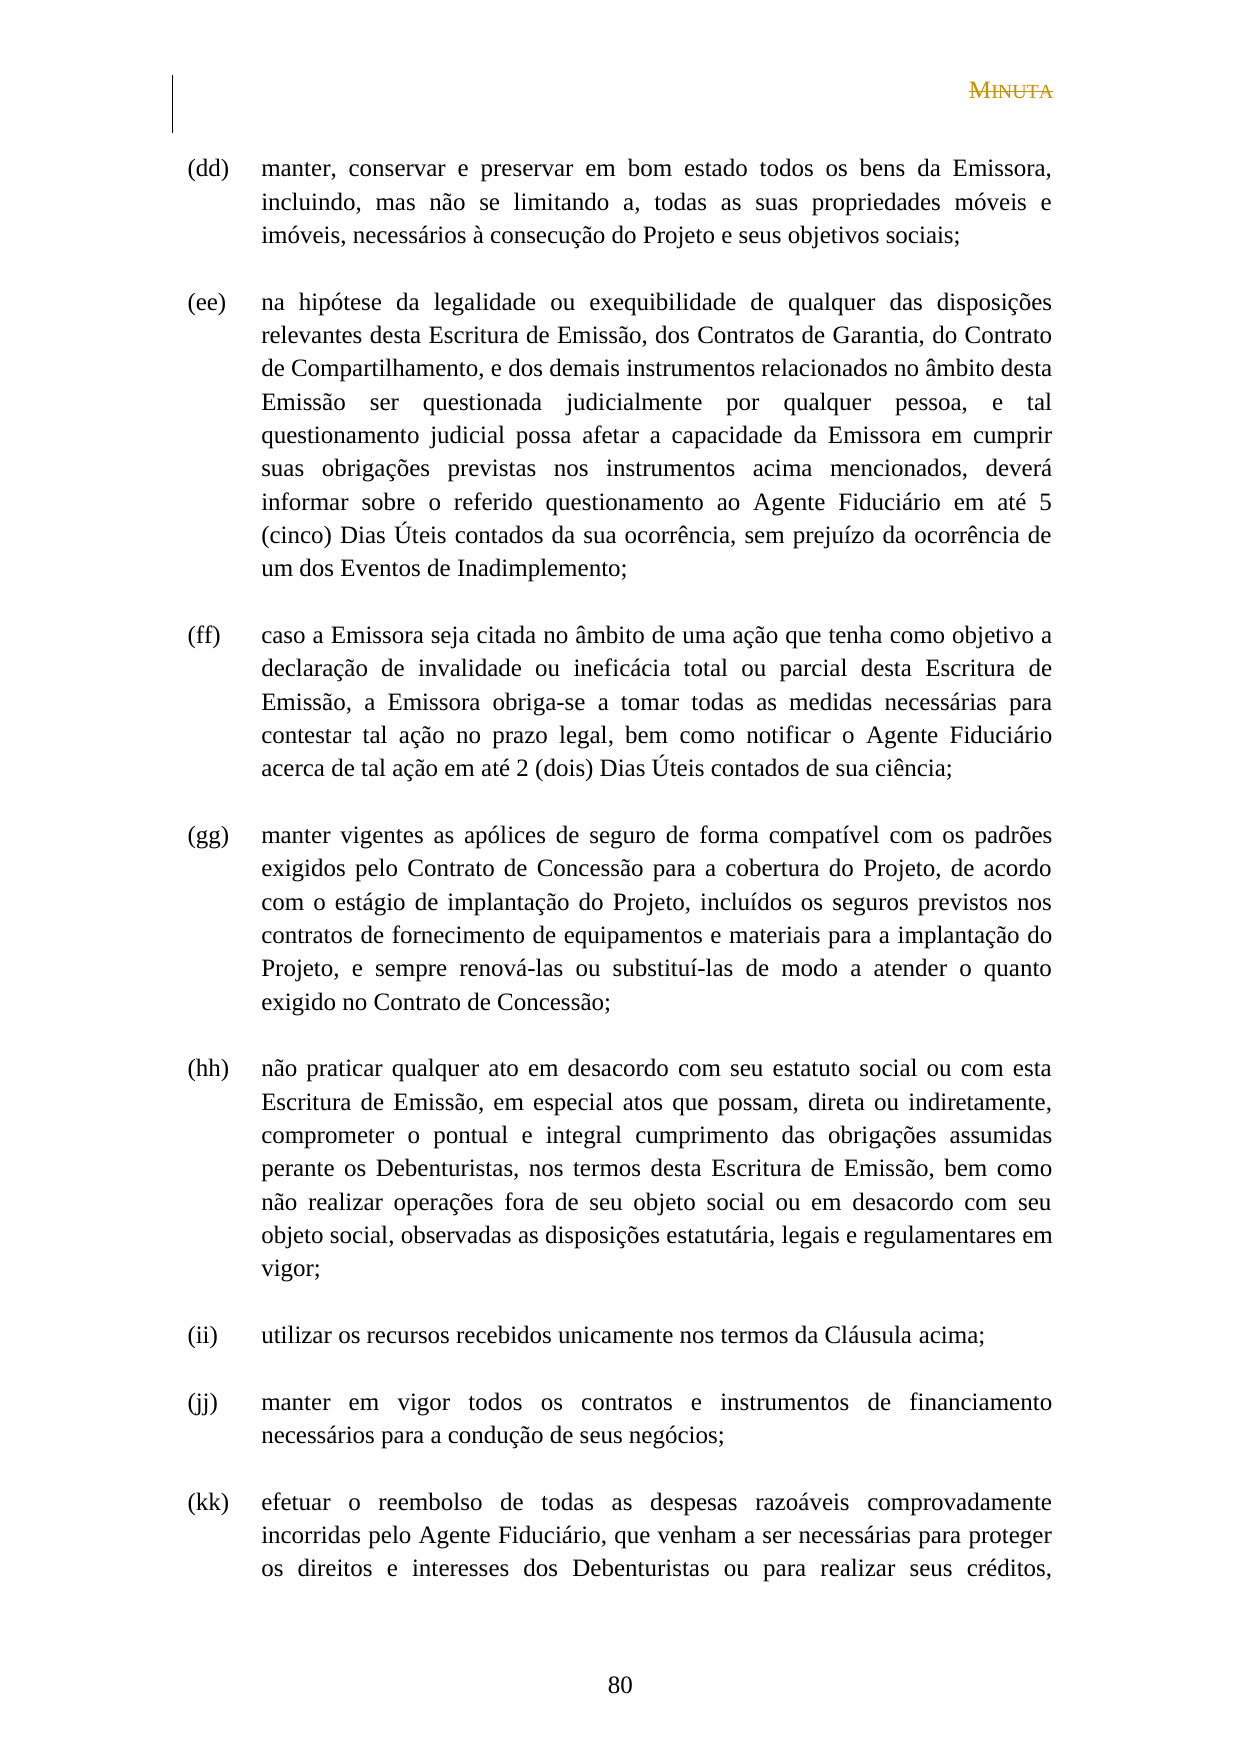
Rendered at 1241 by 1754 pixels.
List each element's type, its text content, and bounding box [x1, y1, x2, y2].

list caso a Emissora seja citada no âmbito de uma ação que tenha como objetivo a declaração de invalidade ou ineficácia total ou parcial desta Escritura de Emissão, a Emissora obriga-se a tomar todas as medidas necessárias para contestar tal ação no prazo legal, bem como notificar o Agente Fiduciário acerca de tal ação em até 2 (dois) Dias Úteis contados de sua ciência; [187, 617, 1053, 783]
list manter vigentes as apólices de seguro de forma compatível com os padrões exigidos pelo Contrato de Concessão para a cobertura do Projeto, de acordo com o estágio de implantação do Projeto, incluídos os seguros previstos nos contratos de fornecimento de equipamentos e materiais para a implantação do Projeto, e sempre renová-las ou substituí-las de modo a atender o quanto exigido no Contrato de Concessão; [187, 817, 1053, 1017]
list utilizar os recursos recebidos unicamente nos termos da Cláusula 3.2 acima; [187, 1317, 1053, 1350]
list na hipótese da legalidade ou exequibilidade de qualquer das disposições relevantes desta Escritura de Emissão, dos Contratos de Garantia, do Contrato de Compartilhamento, e dos demais instrumentos relacionados no âmbito desta Emissão ser questionada judicialmente por qualquer pessoa, e tal questionamento judicial possa afetar a capacidade da Emissora em cumprir suas obrigações previstas nos instrumentos acima mencionados, deverá informar sobre o referido questionamento ao Agente Fiduciário em até 5 (cinco) Dias Úteis contados da sua ocorrência, sem prejuízo da ocorrência de um dos Eventos de Inadimplemento; [187, 283, 1053, 583]
list manter em vigor todos os contratos e instrumentos de financiamento necessários para a condução de seus negócios; [187, 1383, 1053, 1450]
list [187, 1483, 1053, 1583]
list manter, conservar e preservar em bom estado todos os bens da Emissora, incluindo, mas não se limitando a, todas as suas propriedades móveis e imóveis, necessários à consecução do Projeto e seus objetivos sociais; [187, 150, 1053, 250]
list não praticar qualquer ato em desacordo com seu estatuto social ou com esta Escritura de Emissão, em especial atos que possam, direta ou indiretamente, comprometer o pontual e integral cumprimento das obrigações assumidas perante os Debenturistas, nos termos desta Escritura de Emissão, bem como não realizar operações fora de seu objeto social ou em desacordo com seu objeto social, observadas as disposições estatutária, legais e regulamentares em vigor; [187, 1050, 1053, 1283]
